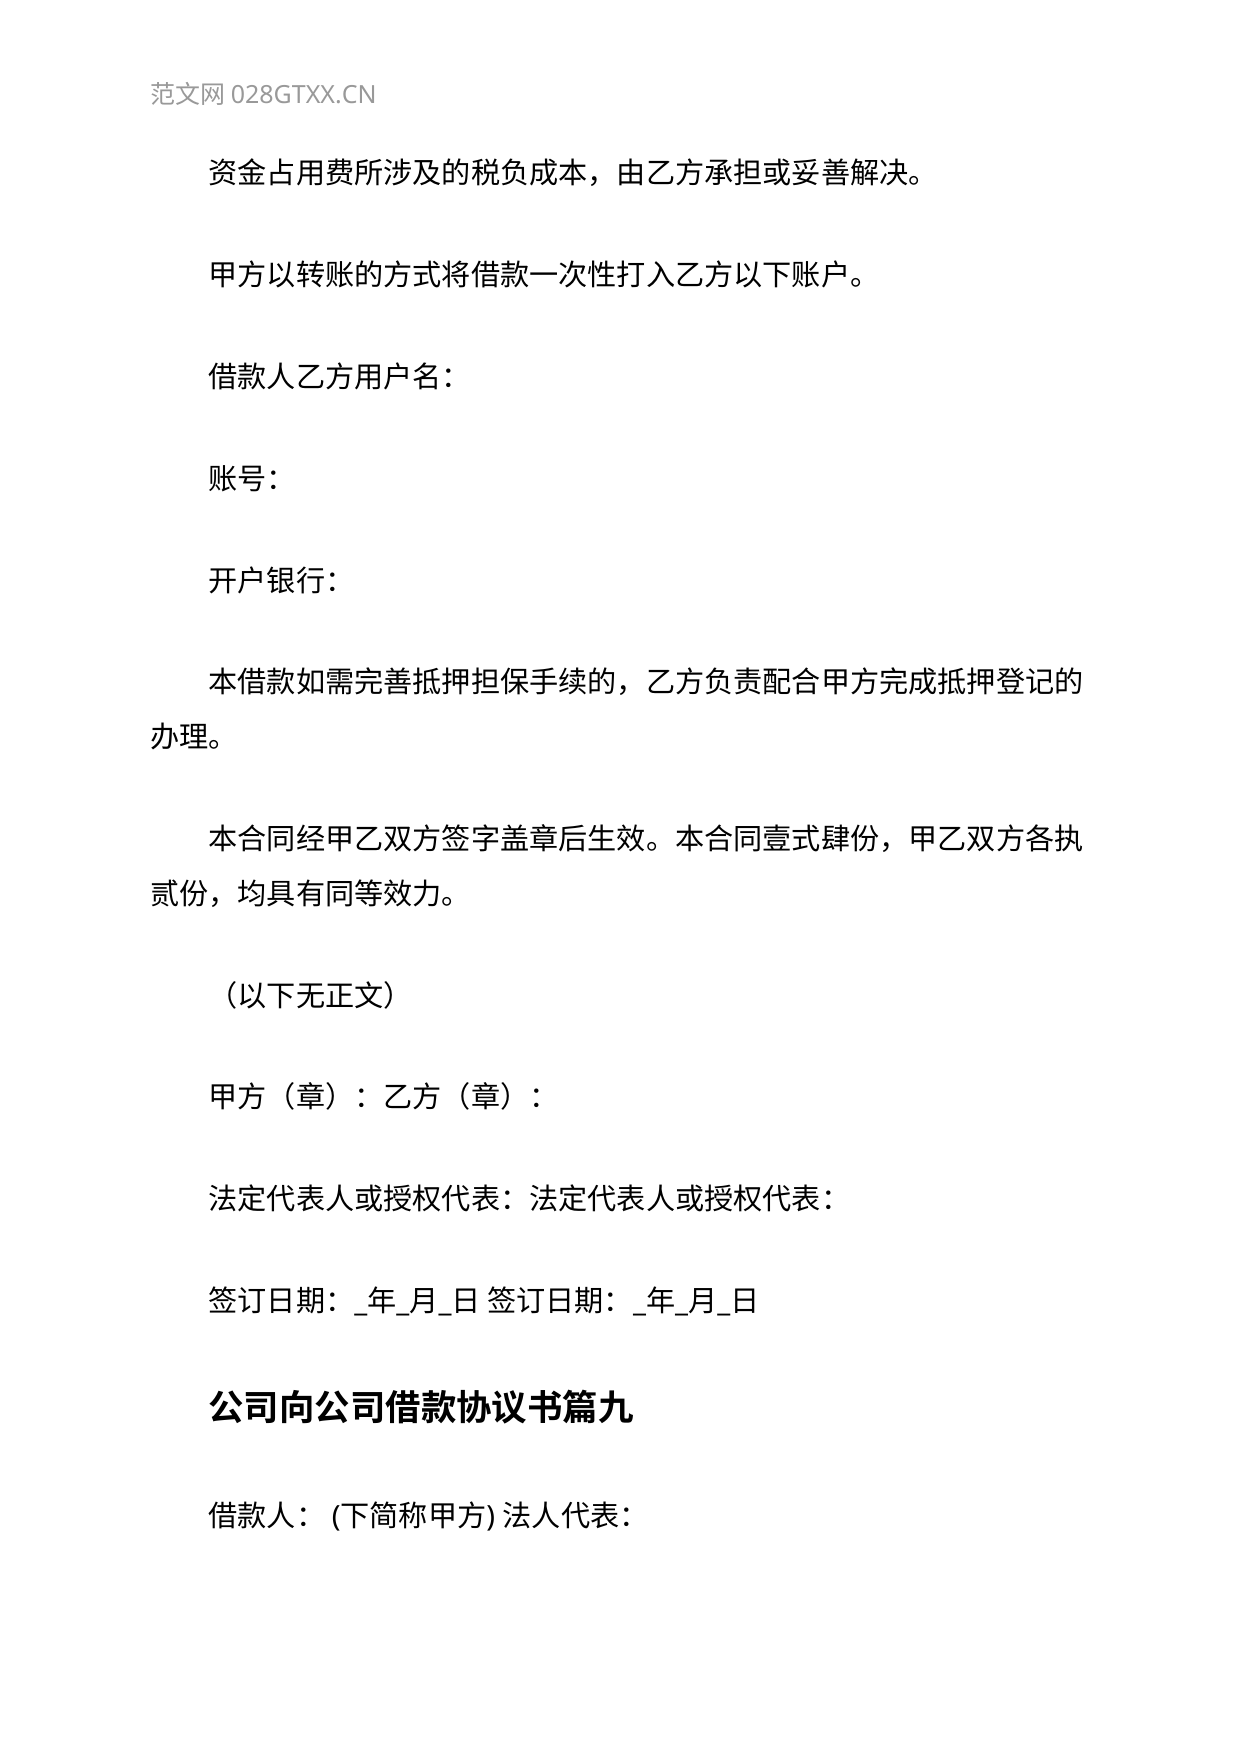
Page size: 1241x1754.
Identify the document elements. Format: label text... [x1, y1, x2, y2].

text 账号： [150, 455, 1090, 498]
text 签订日期：_年_月_日 签订日期：_年_月_日 [150, 1277, 1090, 1320]
text 法定代表人或授权代表：法定代表人或授权代表： [150, 1176, 1090, 1218]
text （以下无正文） [150, 972, 1090, 1014]
text 借款人： (下简称甲方) 法人代表： [150, 1493, 1090, 1535]
text 开户银行： [150, 557, 1090, 599]
text 甲方（章）：乙方（章）： [150, 1074, 1090, 1116]
text 本借款如需完善抵押担保手续的，乙方负责配合甲方完成抵押登记的办理。 [150, 659, 1090, 756]
text 公司向公司借款协议书篇九 [150, 1379, 1090, 1431]
text 借款人乙方用户名： [150, 353, 1090, 396]
text 甲方以转账的方式将借款一次性打入乙方以下账户。 [150, 252, 1090, 294]
text 资金占用费所涉及的税负成本，由乙方承担或妥善解决。 [150, 150, 1090, 192]
text 本合同经甲乙双方签字盖章后生效。本合同壹式肆份，甲乙双方各执贰份，均具有同等效力。 [150, 816, 1090, 913]
